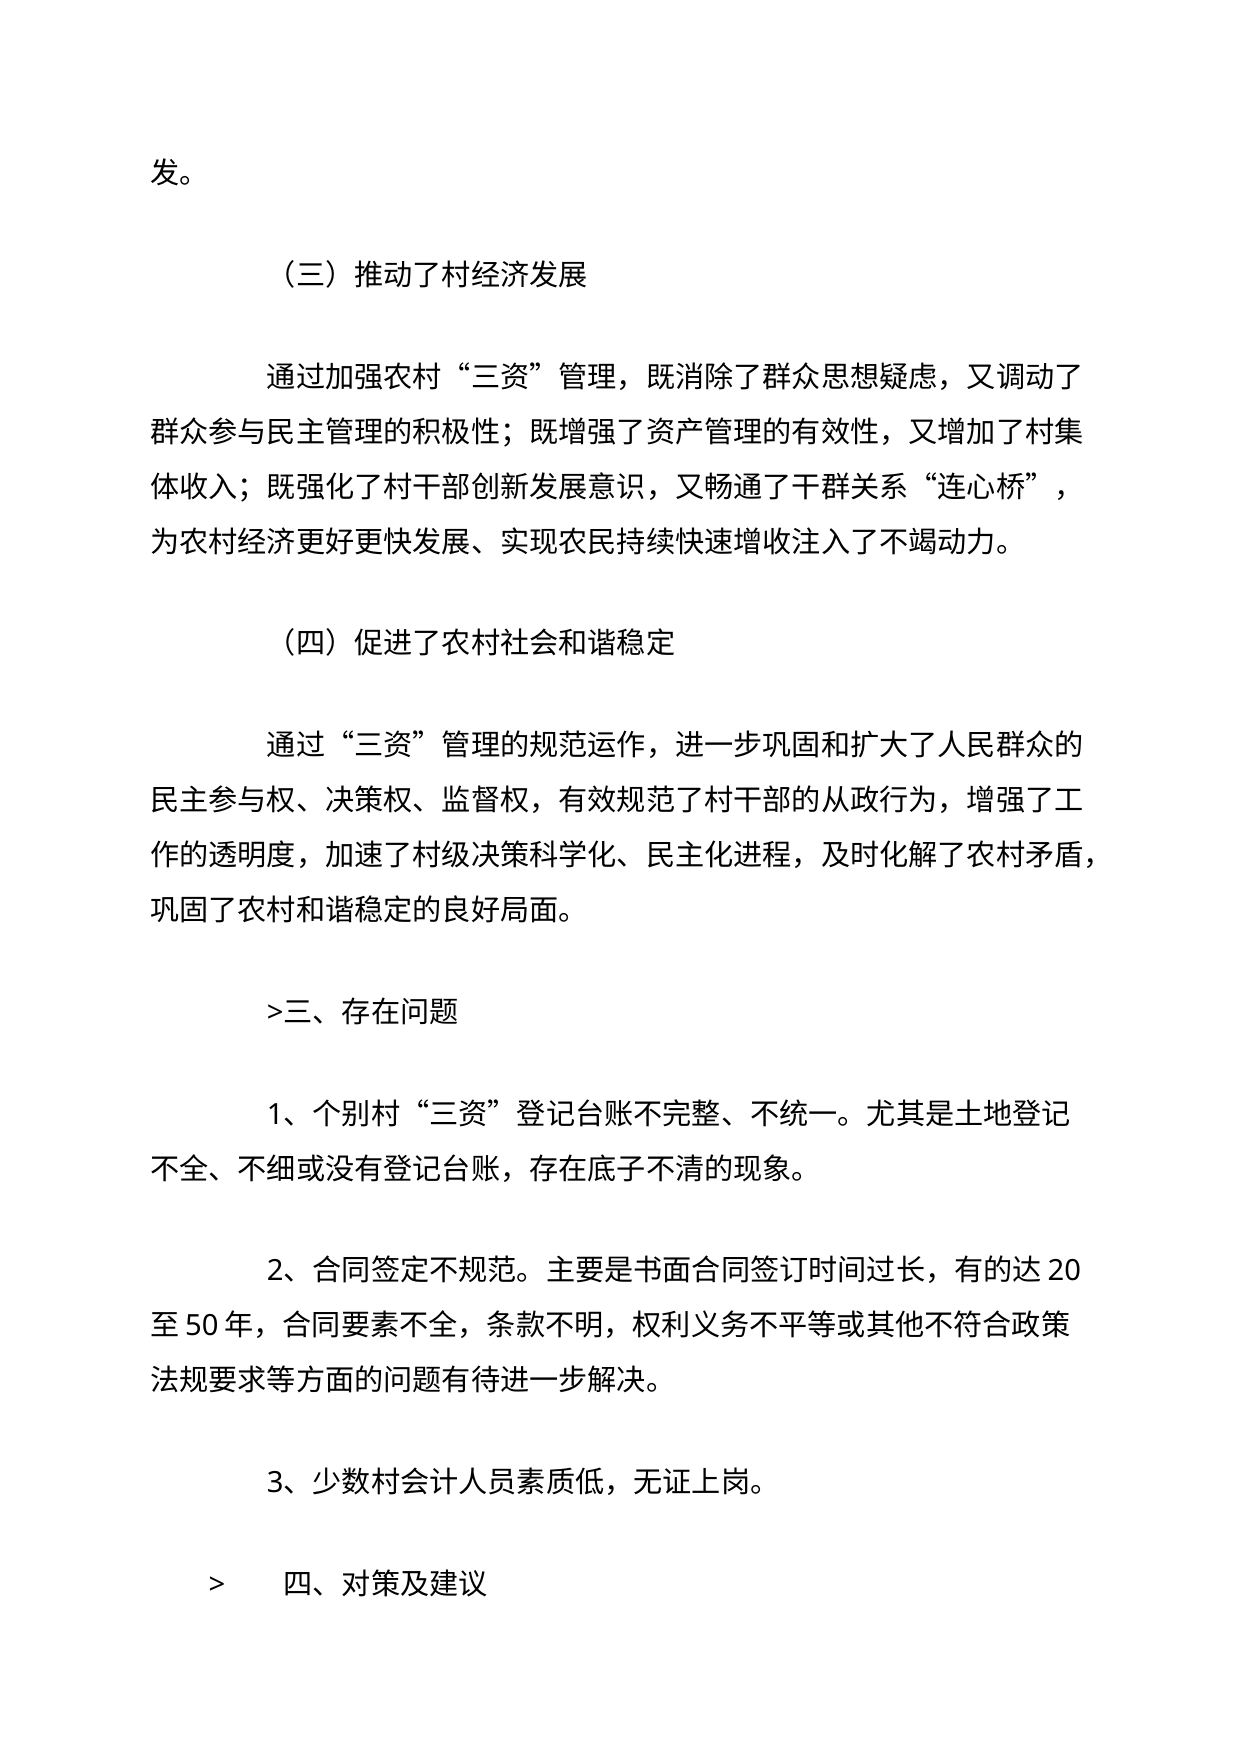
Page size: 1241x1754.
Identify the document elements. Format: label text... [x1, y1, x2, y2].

text 通过“三资”管理的规范运作，进一步巩固和扩大了人民群众的民主参与权、决策权、监督权，有效规范了村干部的从政行为，增强了工作的透明度，加速了村级决策科学化、民主化进程，及时化解了农村矛盾，巩固了农村和谐稳定的良好局面。 [150, 722, 1090, 929]
text 通过加强农村“三资”管理，既消除了群众思想疑虑，又调动了群众参与民主管理的积极性；既增强了资产管理的有效性，又增加了村集体收入；既强化了村干部创新发展意识，又畅通了干群关系“连心桥”，为农村经济更好更快发展、实现农民持续快速增收注入了不竭动力。 [150, 353, 1090, 561]
text 1、个别村“三资”登记台账不完整、不统一。尤其是土地登记不全、不细或没有登记台账，存在底子不清的现象。 [150, 1090, 1090, 1187]
text > 四、对策及建议 [150, 1561, 1090, 1603]
text 2、合同签定不规范。主要是书面合同签订时间过长，有的达20至50年，合同要素不全，条款不明，权利义务不平等或其他不符合政策法规要求等方面的问题有待进一步解决。 [150, 1247, 1090, 1399]
text （三）推动了村经济发展 [150, 252, 1090, 294]
text >三、存在问题 [150, 988, 1090, 1031]
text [150, 150, 1090, 192]
text 3、少数村会计人员素质低，无证上岗。 [150, 1459, 1090, 1501]
text （四）促进了农村社会和谐稳定 [150, 620, 1090, 662]
